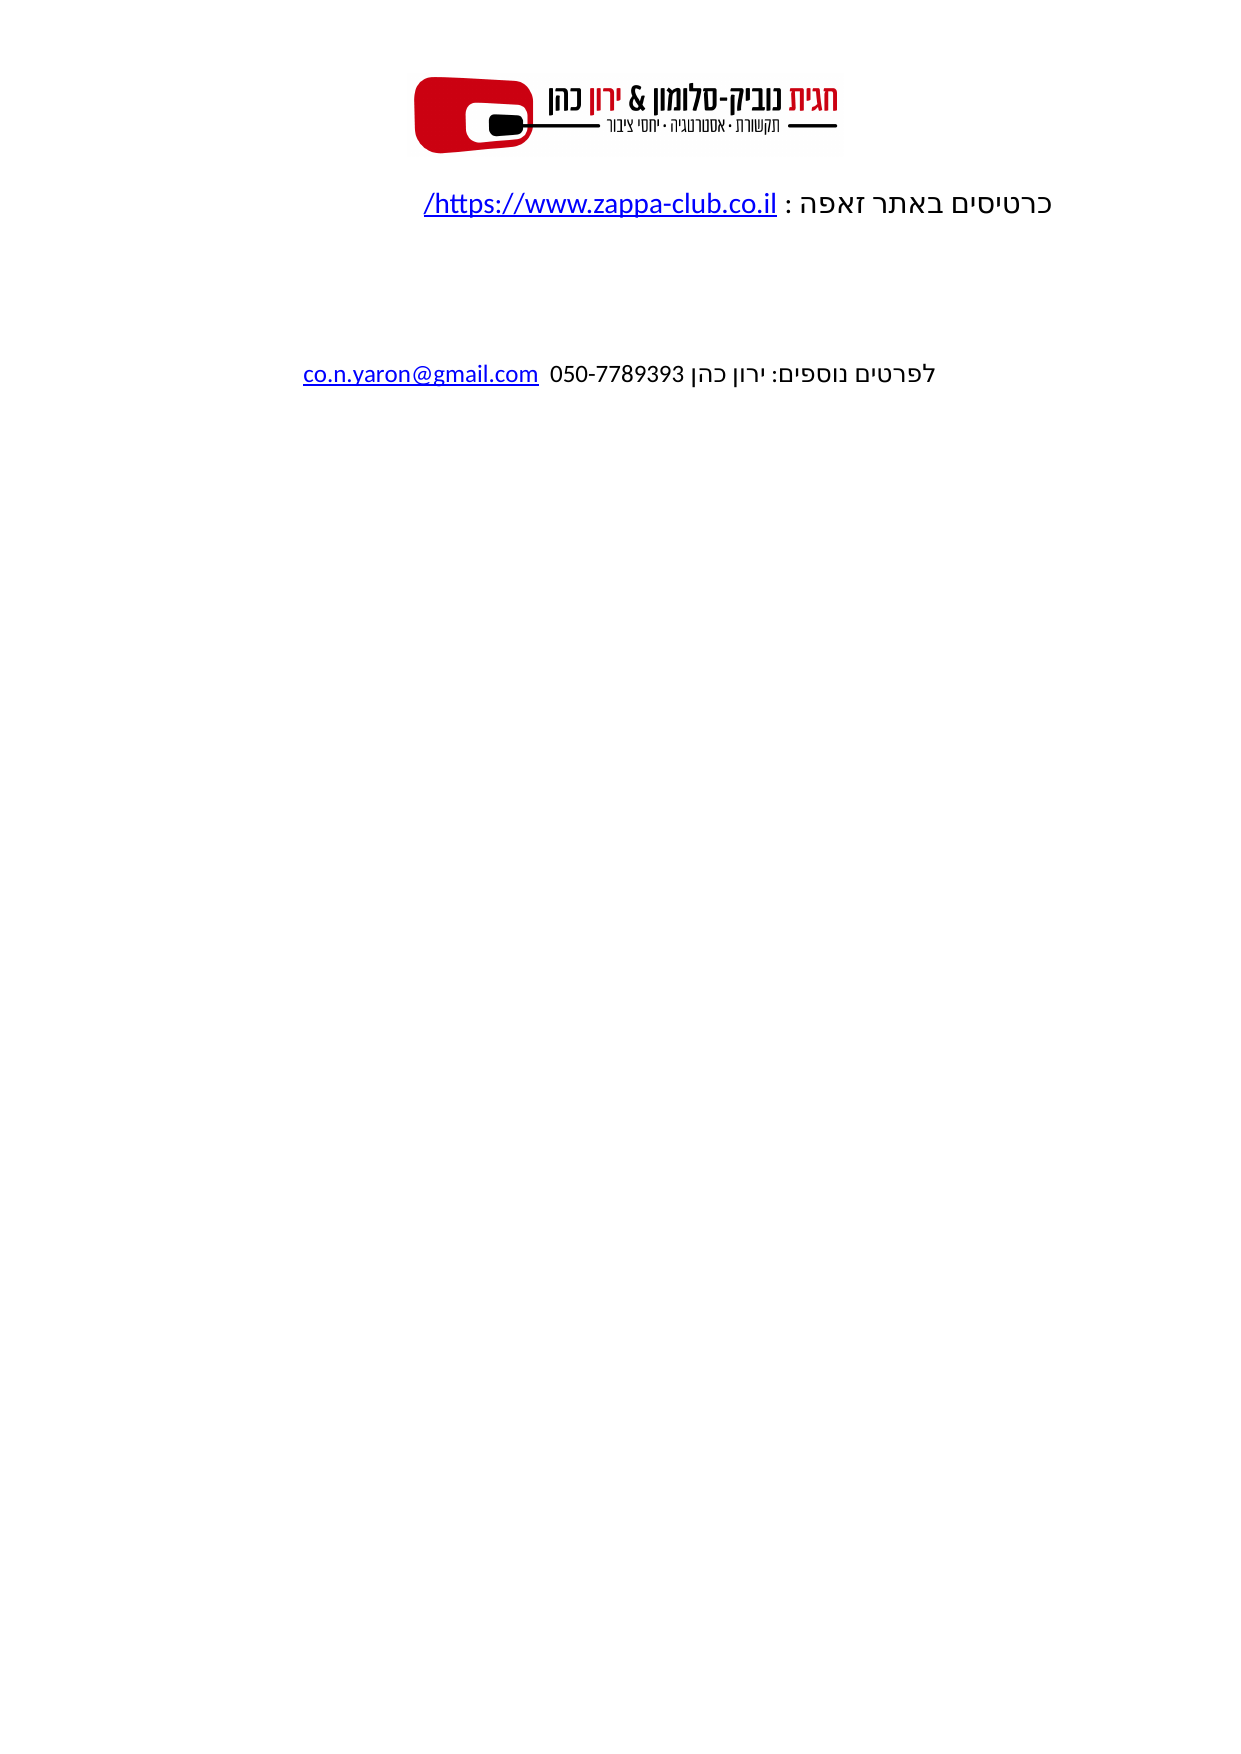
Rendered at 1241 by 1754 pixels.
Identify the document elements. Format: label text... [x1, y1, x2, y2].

picture [407, 73, 844, 157]
text לפרטים נוספים: ירון כהן 050-7789393 co.n.yaron@gmail.com [187, 358, 1053, 389]
text כרטיסים באתר זאפה : https://www.zappa-club.co.il/ [187, 185, 1053, 221]
